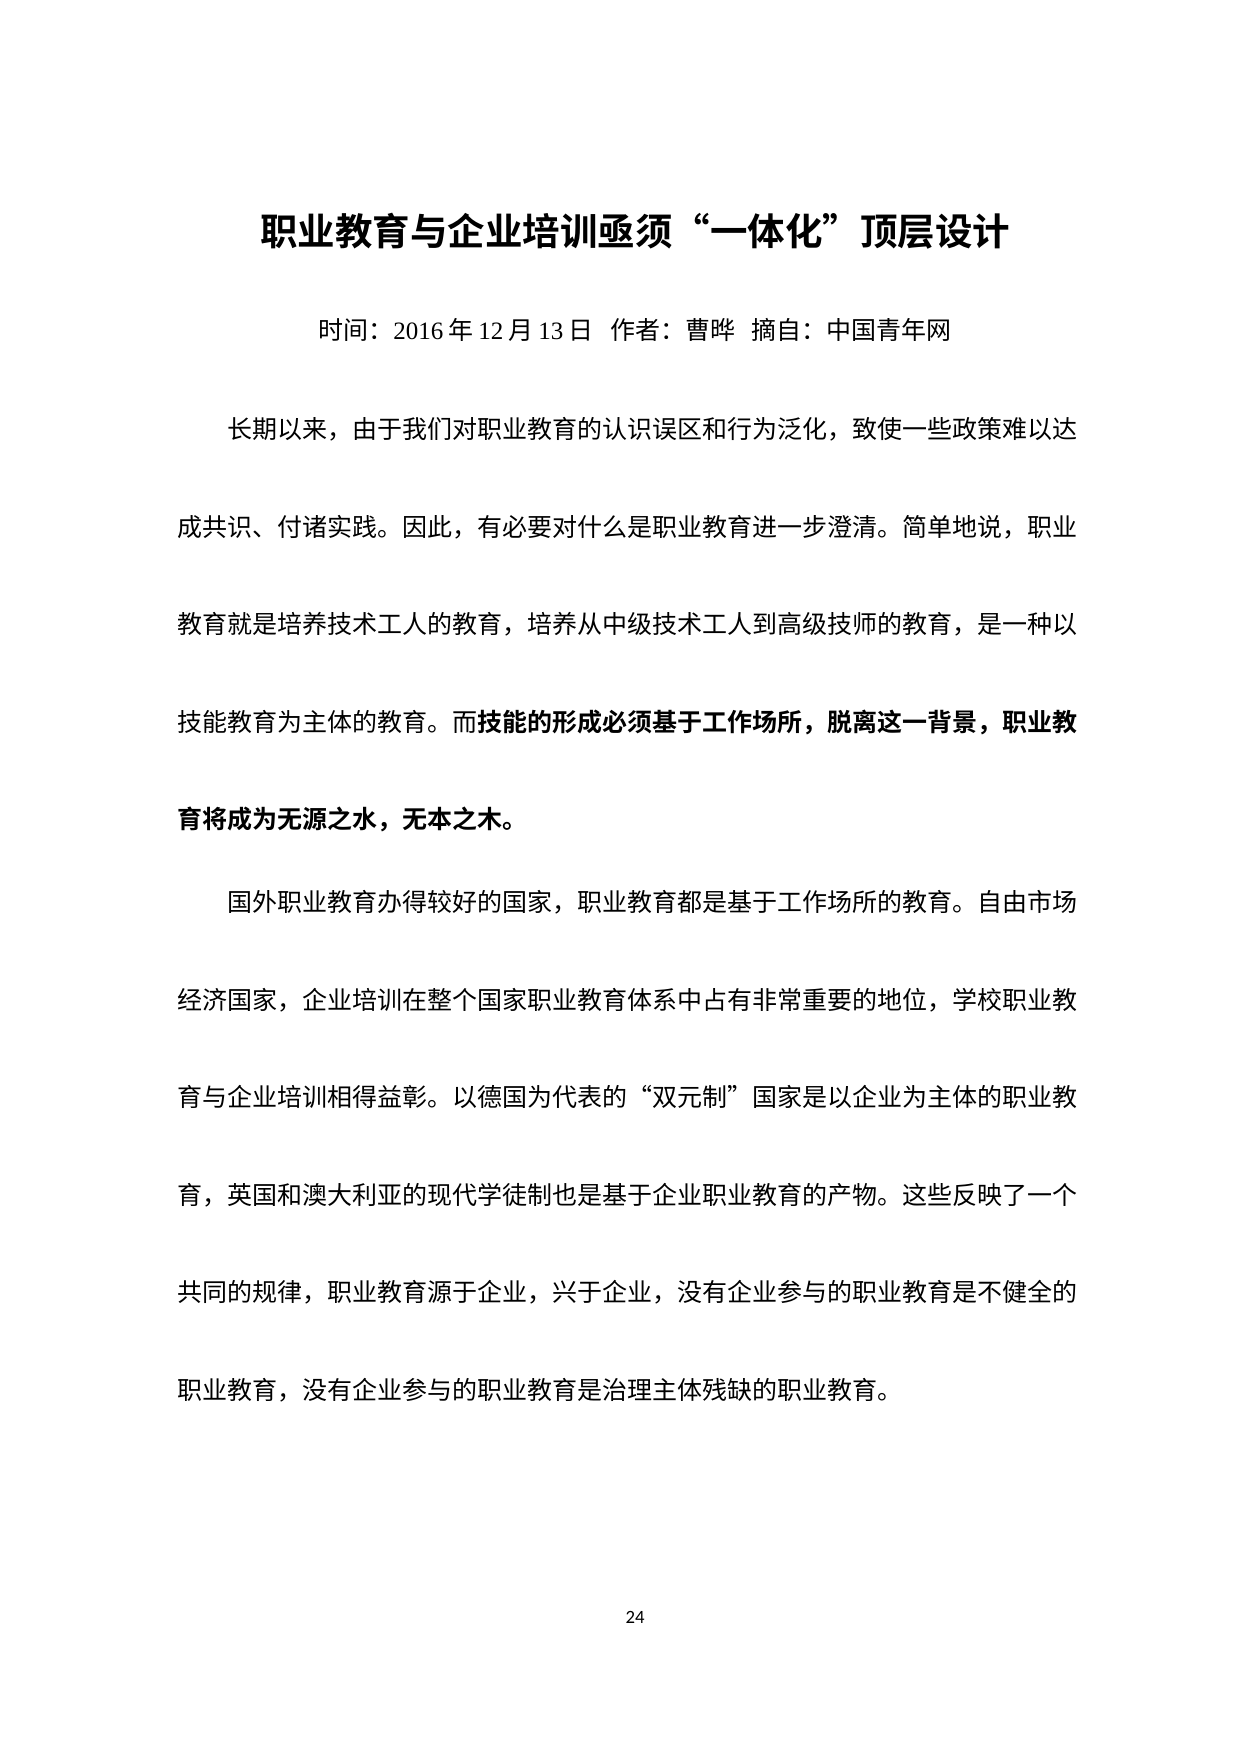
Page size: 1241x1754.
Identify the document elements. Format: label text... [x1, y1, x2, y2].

subtitle 职业教育与企业培训亟须“一体化”顶层设计 [177, 197, 1092, 262]
text 长期以来，由于我们对职业教育的认识误区和行为泛化，致使一些政策难以达成共识、付诸实践。因此，有必要对什么是职业教育进一步澄清。简单地说，职业教育就是培养技术工人的教育，培养从中级技术工人到高级技师的教育，是一种以技能教育为主体的教育。而技能的形成必须基于工作场所，脱离这一背景，职业教育将成为无源之水，无本之木。 [177, 395, 1092, 850]
text 国外职业教育办得较好的国家，职业教育都是基于工作场所的教育。自由市场经济国家，企业培训在整个国家职业教育体系中占有非常重要的地位，学校职业教育与企业培训相得益彰。以德国为代表的“双元制”国家是以企业为主体的职业教育，英国和澳大利亚的现代学徒制也是基于企业职业教育的产物。这些反映了一个共同的规律，职业教育源于企业，兴于企业，没有企业参与的职业教育是不健全的职业教育，没有企业参与的职业教育是治理主体残缺的职业教育。 [177, 868, 1092, 1421]
text 时间：2016年12月13日 作者：曹晔 摘自：中国青年网 [177, 296, 1092, 361]
